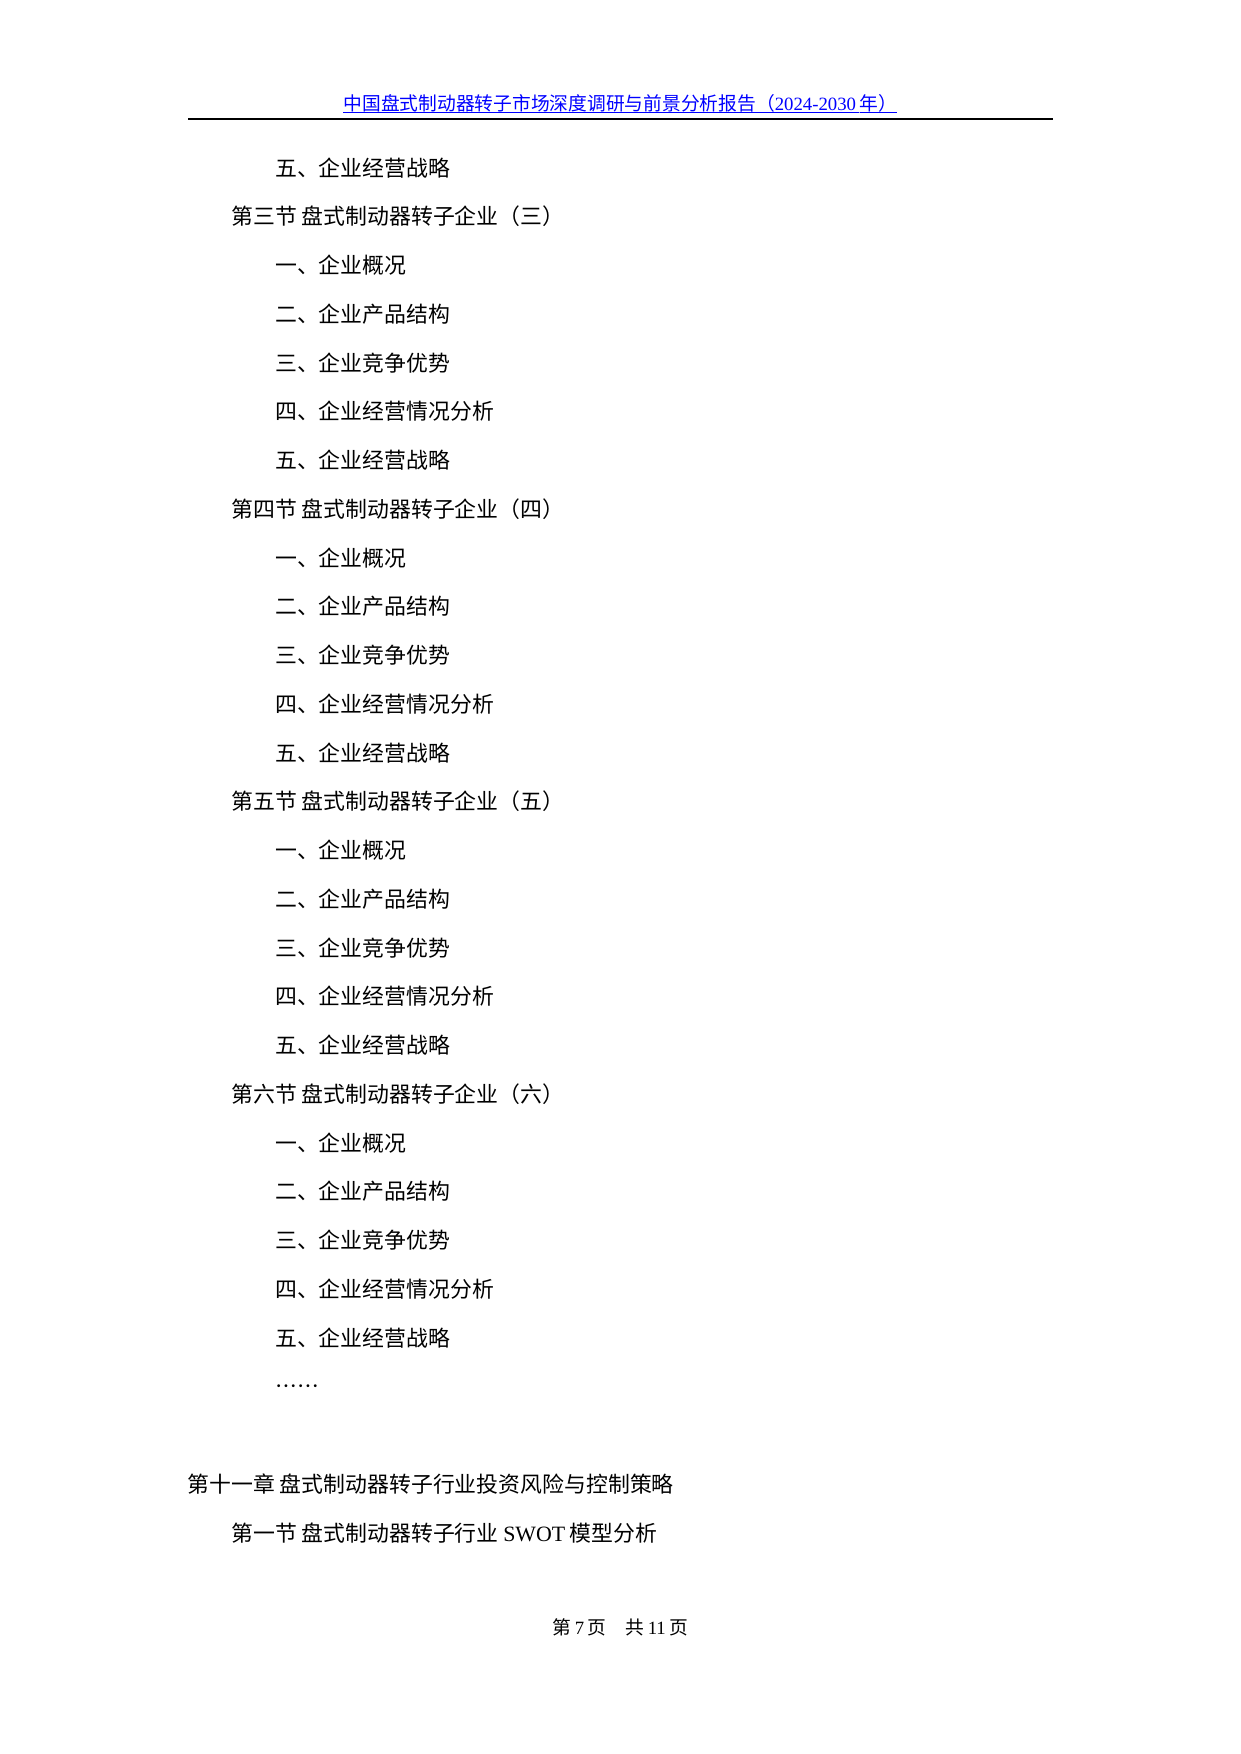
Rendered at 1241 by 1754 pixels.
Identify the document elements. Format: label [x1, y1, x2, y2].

text [187, 150, 1053, 1548]
